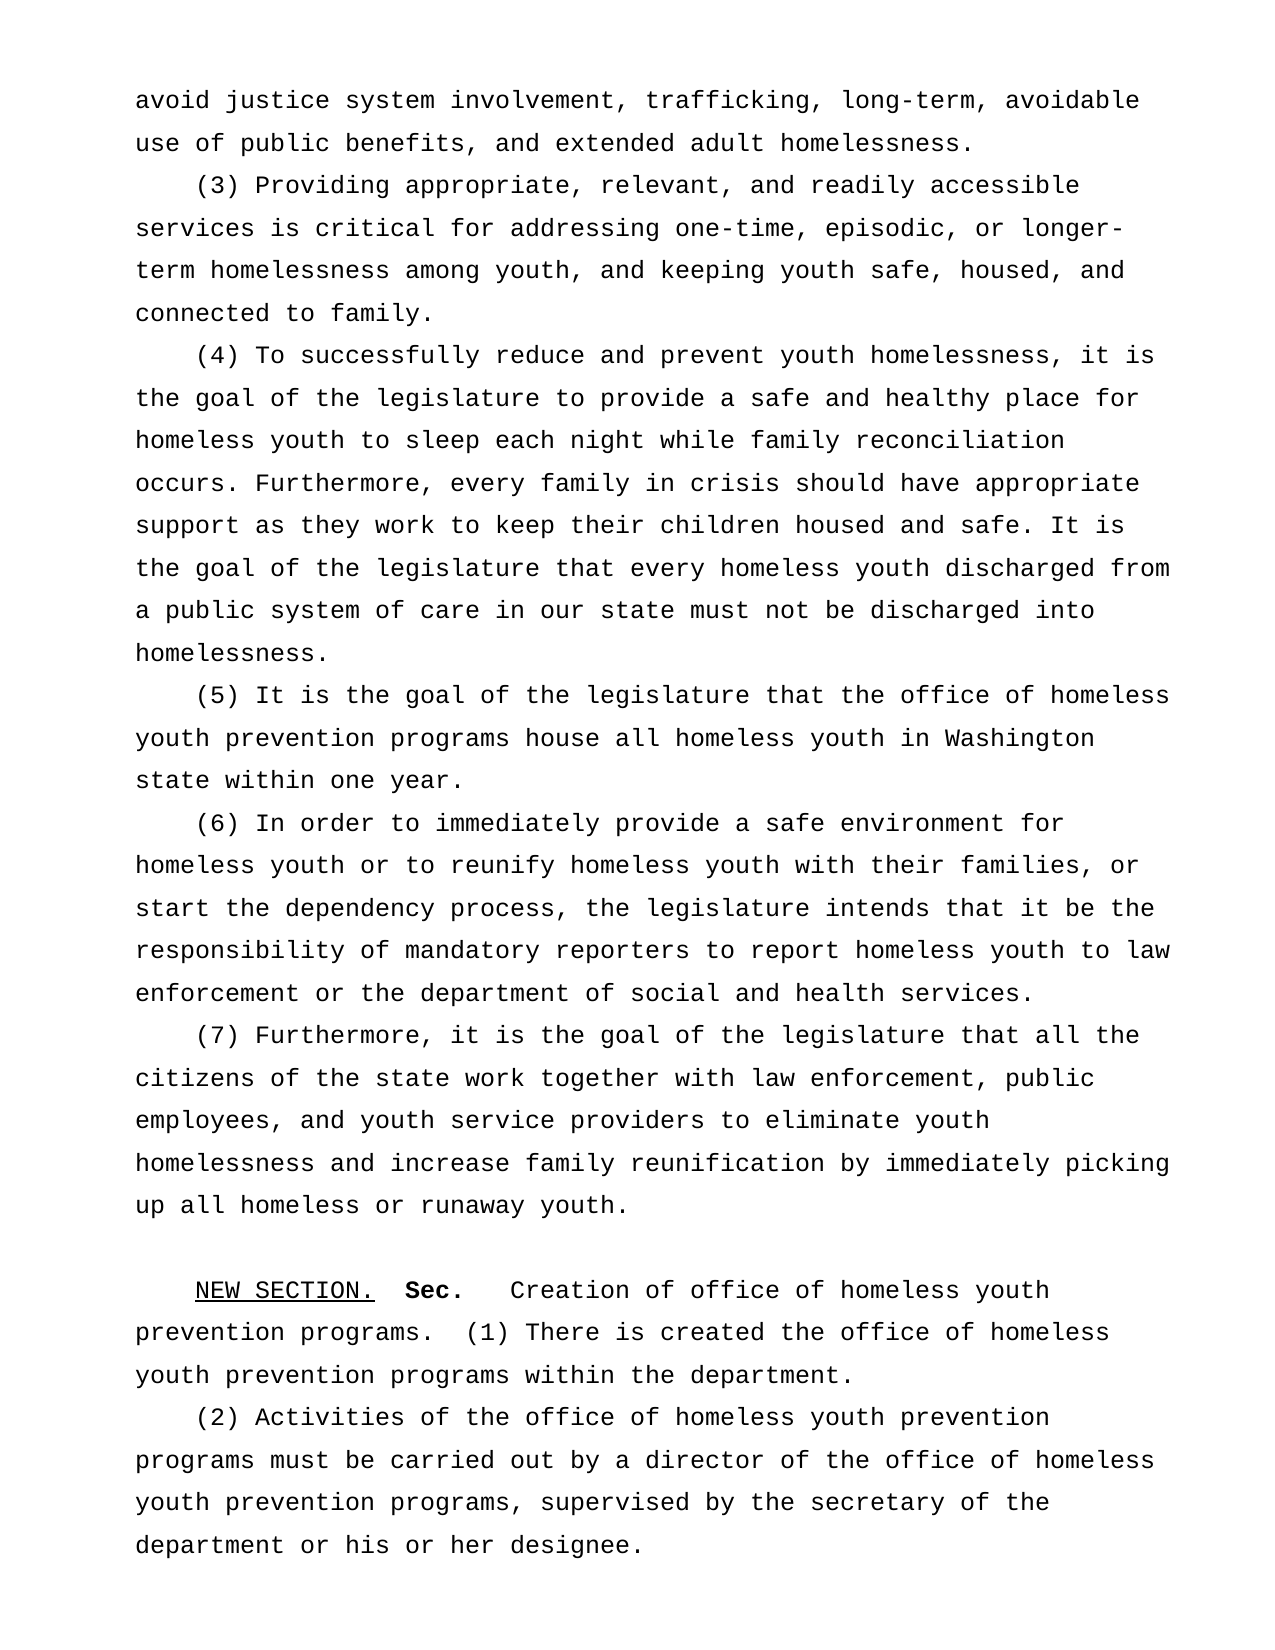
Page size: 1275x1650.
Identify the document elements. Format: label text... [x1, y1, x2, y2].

text NEW SECTION. Sec. Creation of office of homeless youth prevention programs. (1) There is created the office of homeless youth prevention programs within the department. [135, 1264, 1170, 1392]
text (2) Activities of the office of homeless youth prevention programs must be carried out by a director of the office of homeless youth prevention programs, supervised by the secretary of the department or his or her designee. [135, 1392, 1170, 1562]
text (3) Providing appropriate, relevant, and readily accessible services is critical for addressing one-time, episodic, or longer-term homelessness among youth, and keeping youth safe, housed, and connected to family. [135, 160, 1170, 330]
text (4) To successfully reduce and prevent youth homelessness, it is the goal of the legislature to provide a safe and healthy place for homeless youth to sleep each night while family reconciliation occurs. Furthermore, every family in crisis should have appropriate support as they work to keep their children housed and safe. It is the goal of the legislature that every homeless youth discharged from a public system of care in our state must not be discharged into homelessness. [135, 330, 1170, 670]
text (7) Furthermore, it is the goal of the legislature that all the citizens of the state work together with law enforcement, public employees, and youth service providers to eliminate youth homelessness and increase family reunification by immediately picking up all homeless or runaway youth. [135, 1010, 1170, 1222]
text (5) It is the goal of the legislature that the office of homeless youth prevention programs house all homeless youth in Washington state within one year. [135, 670, 1170, 797]
text (6) In order to immediately provide a safe environment for homeless youth or to reunify homeless youth with their families, or start the dependency process, the legislature intends that it be the responsibility of mandatory reporters to report homeless youth to law enforcement or the department of social and health services. [135, 797, 1170, 1010]
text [135, 75, 1170, 160]
